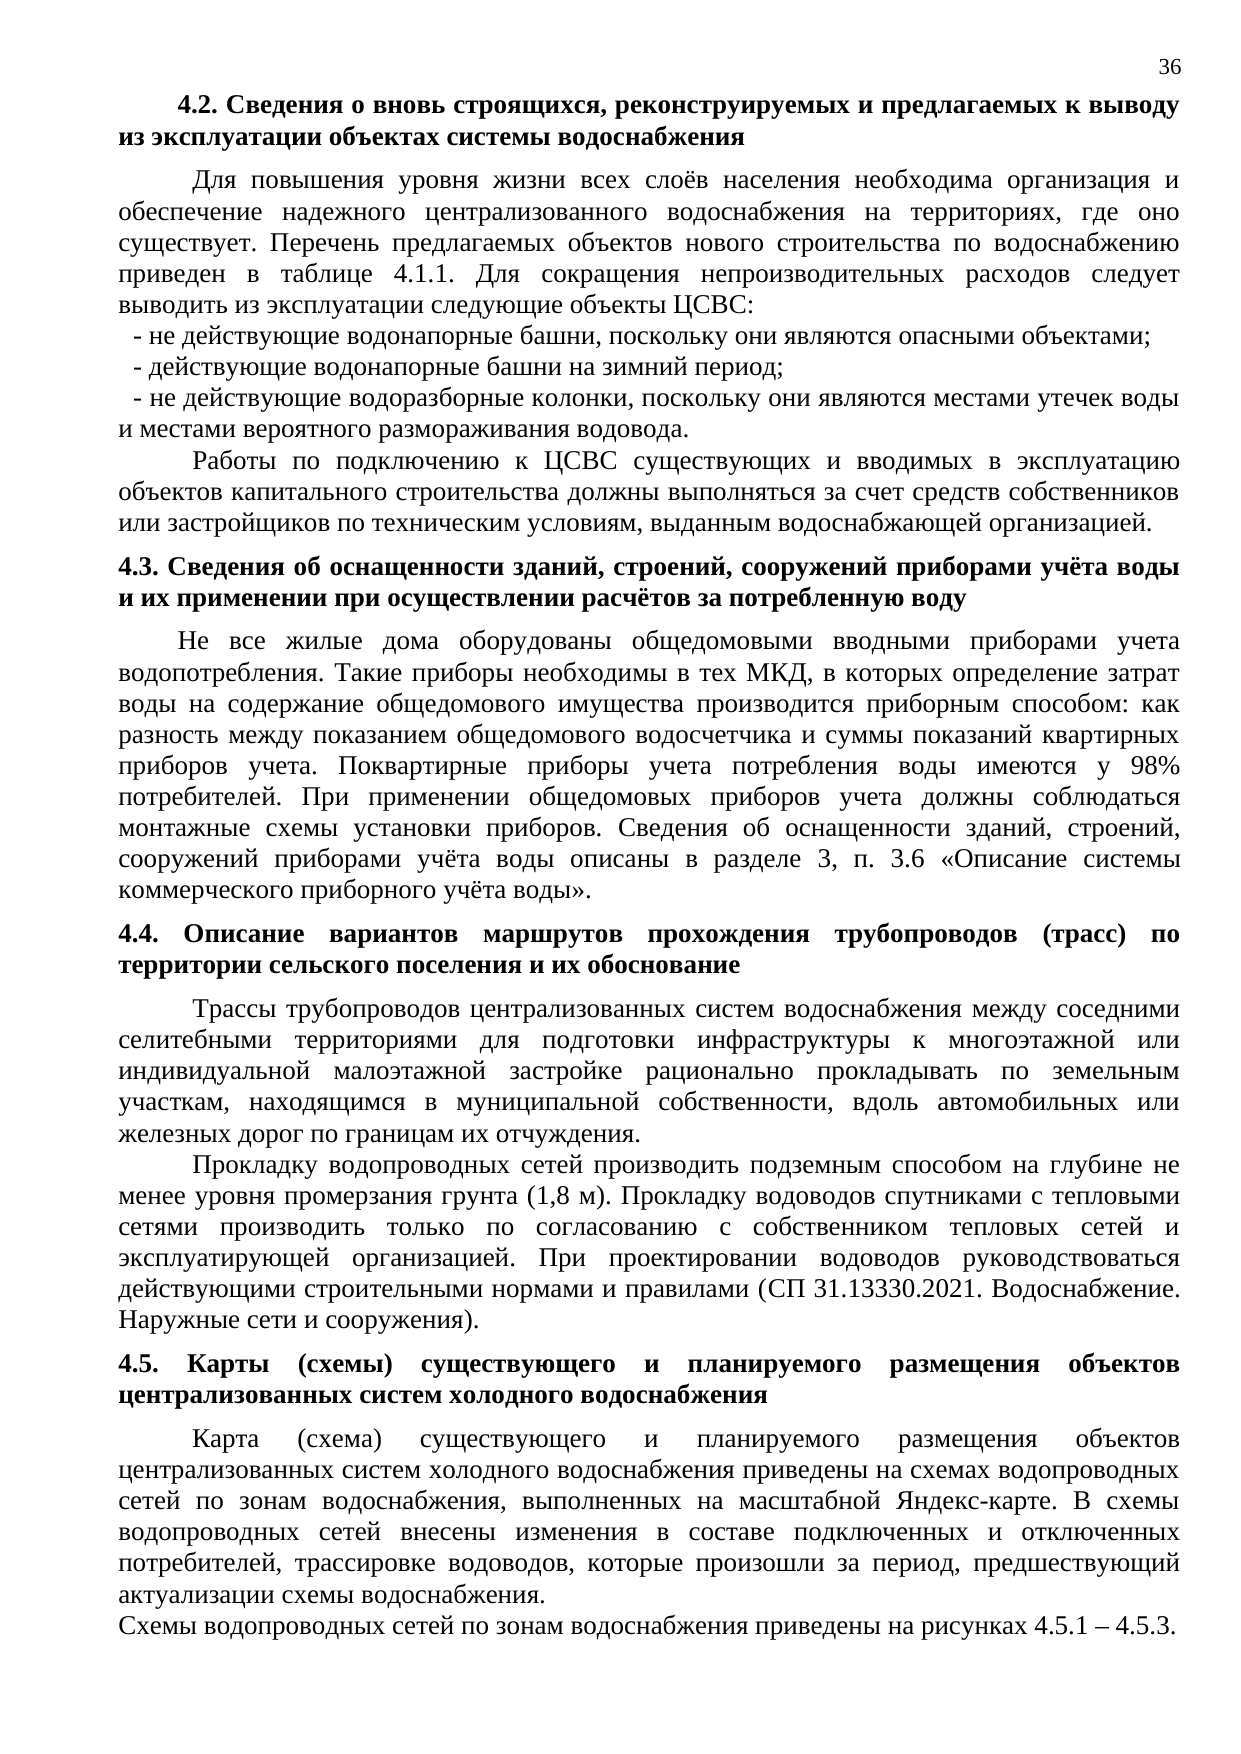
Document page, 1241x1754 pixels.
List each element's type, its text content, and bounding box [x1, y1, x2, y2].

list 4.3. Сведения об оснащенности зданий, строений, сооружений приборами учёта воды и их применении при осуществлении расчётов за потребленную воду [118, 550, 1181, 612]
text Работы по подключению к ЦСВС существующих и вводимых в эксплуатацию объектов капитального строительства должны выполняться за счет средств собственников или застройщиков по техническим условиям, выданным водоснабжающей организацией. [118, 444, 1181, 537]
list Карта (схема) существующего и планируемого размещения объектов централизованных систем холодного водоснабжения приведены на схемах водопроводных сетей по зонам водоснабжения, выполненных на масштабной Яндекс-карте. В схемы водопроводных сетей внесены изменения в составе подключенных и отключенных потребителей, трассировке водоводов, которые произошли за период, предшествующий актуализации схемы водоснабжения. [118, 1422, 1181, 1609]
list Не все жилые дома оборудованы общедомовыми вводными приборами учета водопотребления. Такие приборы необходимы в тех МКД, в которых определение затрат воды на содержание общедомового имущества производится приборным способом: как разность между показанием общедомового водосчетчика и суммы показаний квартирных приборов учета. Поквартирные приборы учета потребления воды имеются у 98% потребителей. При применении общедомовых приборов учета должны соблюдаться монтажные схемы установки приборов. Сведения об оснащенности зданий, строений, сооружений приборами учёта воды описаны в разделе 3, п. 3.6 «Описание системы коммерческого приборного учёта воды». [118, 624, 1181, 905]
list Прокладку водопроводных сетей производить подземным способом на глубине не менее уровня промерзания грунта (1,8 м). Прокладку водоводов спутниками с тепловыми сетями производить только по согласованию с собственником тепловых сетей и эксплуатирующей организацией. При проектировании водоводов руководствоваться действующими строительными нормами и правилами (СП 31.13330.2021. Водоснабжение. Наружные сети и сооружения). [118, 1148, 1181, 1335]
text - не действующие водоразборные колонки, поскольку они являются местами утечек воды и местами вероятного размораживания водовода. [118, 381, 1181, 444]
text Для повышения уровня жизни всех слоёв населения необходима организация и обеспечение надежного централизованного водоснабжения на территориях, где оно существует. Перечень предлагаемых объектов нового строительства по водоснабжению приведен в таблице 4.1.1. Для сокращения непроизводительных расходов следует выводить из эксплуатации следующие объекты ЦСВС: [118, 163, 1181, 319]
list 4.2. Сведения о вновь строящихся, реконструируемых и предлагаемых к выводу из эксплуатации объектах системы водоснабжения [118, 89, 1181, 151]
list Трассы трубопроводов централизованных систем водоснабжения между соседними селитебными территориями для подготовки инфраструктуры к многоэтажной или индивидуальной малоэтажной застройке рационально прокладывать по земельным участкам, находящимся в муниципальной собственности, вдоль автомобильных или железных дорог по границам их отчуждения. [118, 992, 1181, 1148]
list 4.4. Описание вариантов маршрутов прохождения трубопроводов (трасс) по территории сельского поселения и их обоснование [118, 917, 1181, 979]
text - действующие водонапорные башни на зимний период; [118, 350, 1181, 381]
text - не действующие водонапорные башни, поскольку они являются опасными объектами; [118, 319, 1181, 350]
list 4.5. Карты (схемы) существующего и планируемого размещения объектов централизованных систем холодного водоснабжения [118, 1347, 1181, 1409]
list Схемы водопроводных сетей по зонам водоснабжения приведены на рисунках 4.5.1 – 4.5.3. [118, 1609, 1181, 1640]
